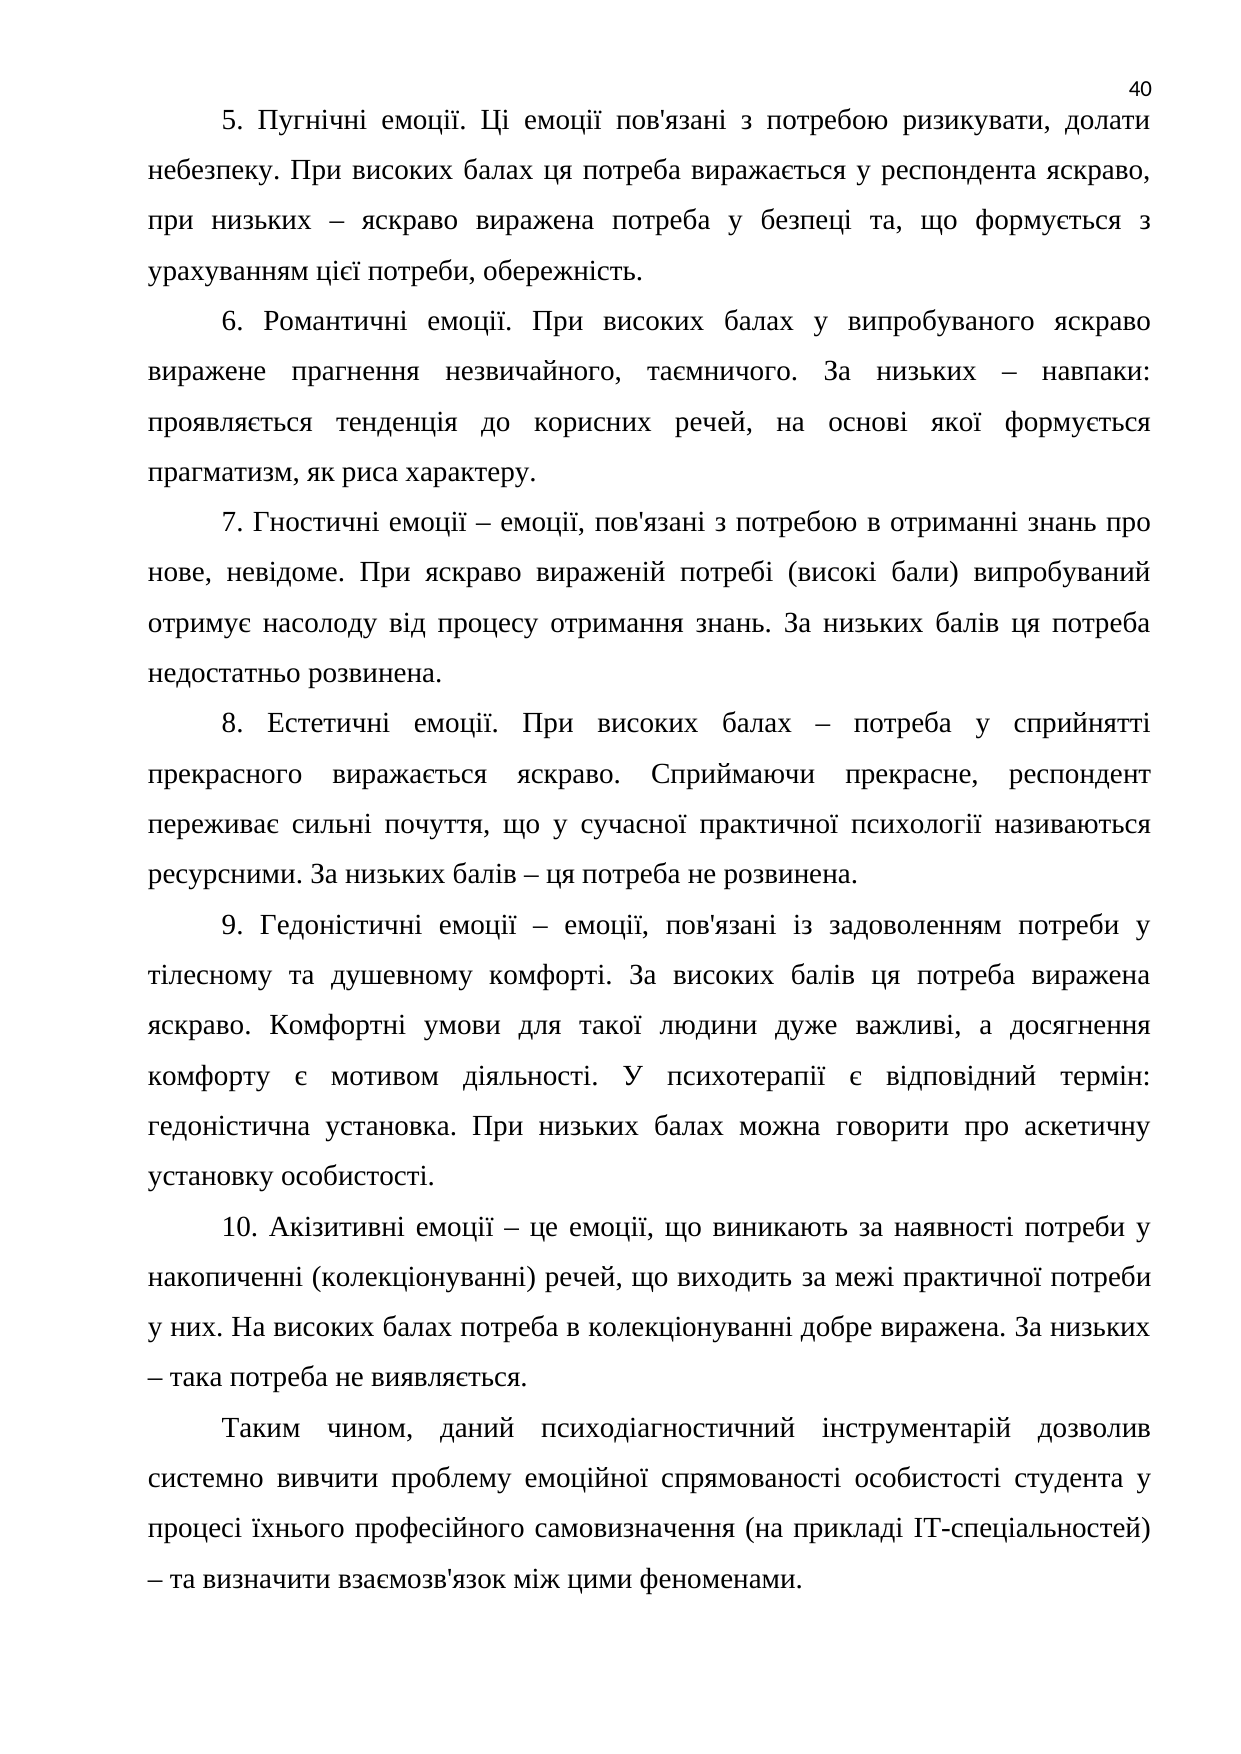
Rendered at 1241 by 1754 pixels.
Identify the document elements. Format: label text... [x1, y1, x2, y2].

text 9. Гедоністичні емоції – емоції, пов'язані із задоволенням потреби у тілесному та душевному комфорті. За високих балів ця потреба виражена яскраво. Комфортні умови для такої людини дуже важливі, а досягнення комфорту є мотивом діяльності. У психотерапії є відповідний термін: гедоністична установка. При низьких балах можна говорити про аскетичну установку особистості. [148, 907, 1152, 1192]
text 6. Романтичні емоції. При високих балах у випробуваного яскраво виражене прагнення незвичайного, таємничого. За низьких – навпаки: проявляється тенденція до корисних речей, на основі якої формується прагматизм, як риса характеру. [148, 303, 1152, 487]
text 5. Пугнічні емоції. Ці емоції пов'язані з потребою ризикувати, долати небезпеку. При високих балах ця потреба виражається у респондента яскраво, при низьких – яскраво виражена потреба у безпеці та, що формується з урахуванням цієї потреби, обережність. [148, 102, 1152, 286]
text 7. Гностичні емоції – емоції, пов'язані з потребою в отриманні знань про нове, невідоме. При яскраво вираженій потребі (високі бали) випробуваний отримує насолоду від процесу отримання знань. За низьких балів ця потреба недостатньо розвинена. [148, 504, 1152, 689]
text 8. Естетичні емоції. При високих балах – потреба у сприйнятті прекрасного виражається яскраво. Сприймаючи прекрасне, респондент переживає сильні почуття, що у сучасної практичної психології називаються ресурсними. За низьких балів – ця потреба не розвинена. [148, 706, 1152, 890]
text 10. Акізитивні емоції – це емоції, що виникають за наявності потреби у накопиченні (колекціонуванні) речей, що виходить за межі практичної потреби у них. На високих балах потреба в колекціонуванні добре виражена. За низьких – така потреба не виявляється. [148, 1209, 1152, 1393]
text Таким чином, даний психодіагностичний інструментарій дозволив системно вивчити проблему емоційної спрямованості особистості студента у процесі їхнього професійного самовизначення (на прикладі ІТ-спеціальностей) – та визначити взаємозв'язок між цими феноменами. [148, 1410, 1152, 1594]
